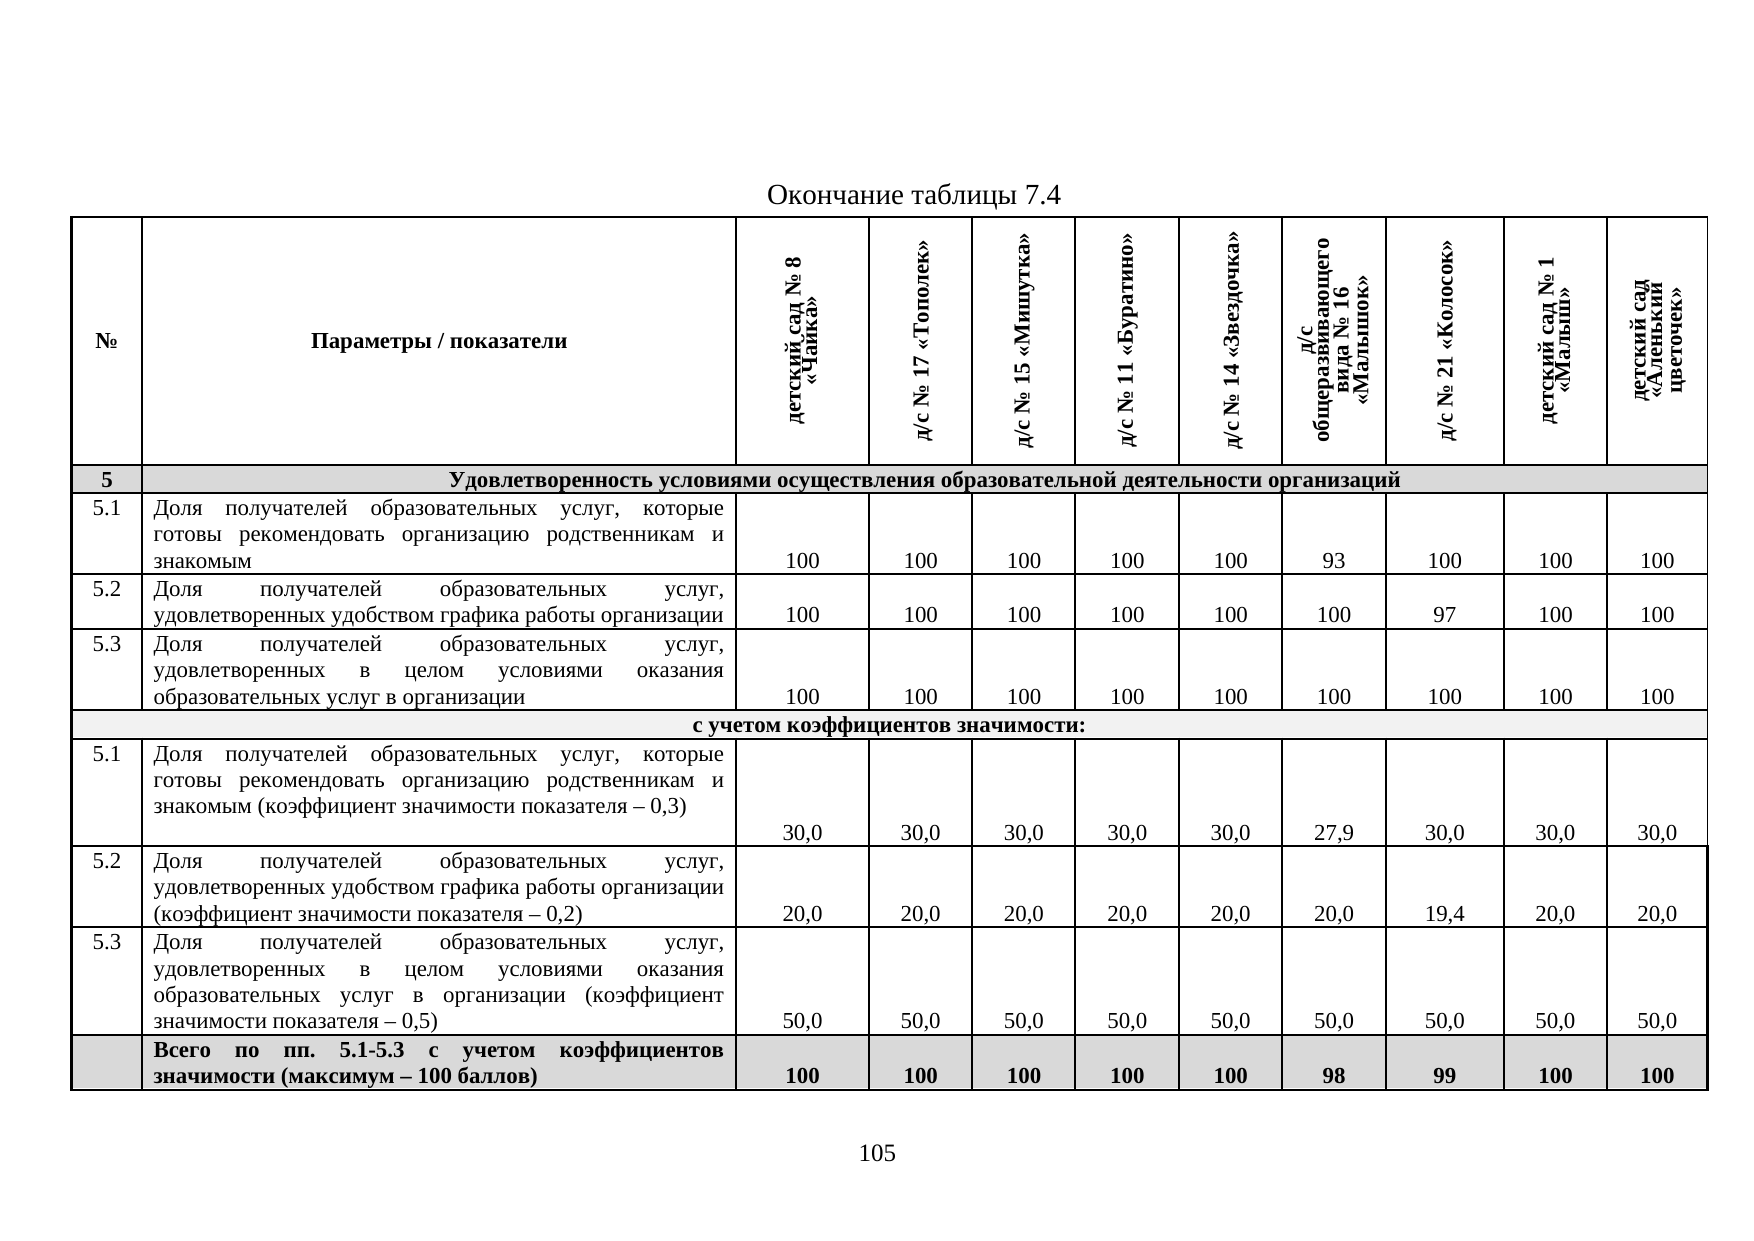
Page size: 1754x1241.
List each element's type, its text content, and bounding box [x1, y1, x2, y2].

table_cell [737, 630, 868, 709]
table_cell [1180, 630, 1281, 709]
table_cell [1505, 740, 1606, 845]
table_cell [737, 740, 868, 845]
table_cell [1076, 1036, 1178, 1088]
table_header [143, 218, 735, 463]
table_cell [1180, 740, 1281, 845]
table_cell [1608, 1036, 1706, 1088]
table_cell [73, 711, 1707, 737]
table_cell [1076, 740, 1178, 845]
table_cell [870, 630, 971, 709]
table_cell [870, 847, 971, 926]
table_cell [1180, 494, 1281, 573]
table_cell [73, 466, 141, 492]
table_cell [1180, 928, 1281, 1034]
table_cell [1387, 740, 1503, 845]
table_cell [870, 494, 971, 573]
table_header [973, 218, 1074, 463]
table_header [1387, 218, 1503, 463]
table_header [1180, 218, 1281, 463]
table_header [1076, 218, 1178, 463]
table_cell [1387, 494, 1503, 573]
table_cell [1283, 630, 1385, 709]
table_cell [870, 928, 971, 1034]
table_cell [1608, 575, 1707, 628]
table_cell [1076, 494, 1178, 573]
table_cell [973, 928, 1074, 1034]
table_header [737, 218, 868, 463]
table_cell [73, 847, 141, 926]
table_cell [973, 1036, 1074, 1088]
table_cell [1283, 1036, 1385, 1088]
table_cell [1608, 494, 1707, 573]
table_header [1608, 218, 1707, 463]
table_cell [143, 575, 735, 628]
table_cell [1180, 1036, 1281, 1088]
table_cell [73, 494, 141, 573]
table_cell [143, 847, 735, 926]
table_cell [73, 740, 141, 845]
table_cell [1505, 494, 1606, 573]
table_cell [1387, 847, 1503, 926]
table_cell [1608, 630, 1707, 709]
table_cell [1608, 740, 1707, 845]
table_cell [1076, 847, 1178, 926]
text Окончание таблицы 7.4 [59, 177, 1695, 211]
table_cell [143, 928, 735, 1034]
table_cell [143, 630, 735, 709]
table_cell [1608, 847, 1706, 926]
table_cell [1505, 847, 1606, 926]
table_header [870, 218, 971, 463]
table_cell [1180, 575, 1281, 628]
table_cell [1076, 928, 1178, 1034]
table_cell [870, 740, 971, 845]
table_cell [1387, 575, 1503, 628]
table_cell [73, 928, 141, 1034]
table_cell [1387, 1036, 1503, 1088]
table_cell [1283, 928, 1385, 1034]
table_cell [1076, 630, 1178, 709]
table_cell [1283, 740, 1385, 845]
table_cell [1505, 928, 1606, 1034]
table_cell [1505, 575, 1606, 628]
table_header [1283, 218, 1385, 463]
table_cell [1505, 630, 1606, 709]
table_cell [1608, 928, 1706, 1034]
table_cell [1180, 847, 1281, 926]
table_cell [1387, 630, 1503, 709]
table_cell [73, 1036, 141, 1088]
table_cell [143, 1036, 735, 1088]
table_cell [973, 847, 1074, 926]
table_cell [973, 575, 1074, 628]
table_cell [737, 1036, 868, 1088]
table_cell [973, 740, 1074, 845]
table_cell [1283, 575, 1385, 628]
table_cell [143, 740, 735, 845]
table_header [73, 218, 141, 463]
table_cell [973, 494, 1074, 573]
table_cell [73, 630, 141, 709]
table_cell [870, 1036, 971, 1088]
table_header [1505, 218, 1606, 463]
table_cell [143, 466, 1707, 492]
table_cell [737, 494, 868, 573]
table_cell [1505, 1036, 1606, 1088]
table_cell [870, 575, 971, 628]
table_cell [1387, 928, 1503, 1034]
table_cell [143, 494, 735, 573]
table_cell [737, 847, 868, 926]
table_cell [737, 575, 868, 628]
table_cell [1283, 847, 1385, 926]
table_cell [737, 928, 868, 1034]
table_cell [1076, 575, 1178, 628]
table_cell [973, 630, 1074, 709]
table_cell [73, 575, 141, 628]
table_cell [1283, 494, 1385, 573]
